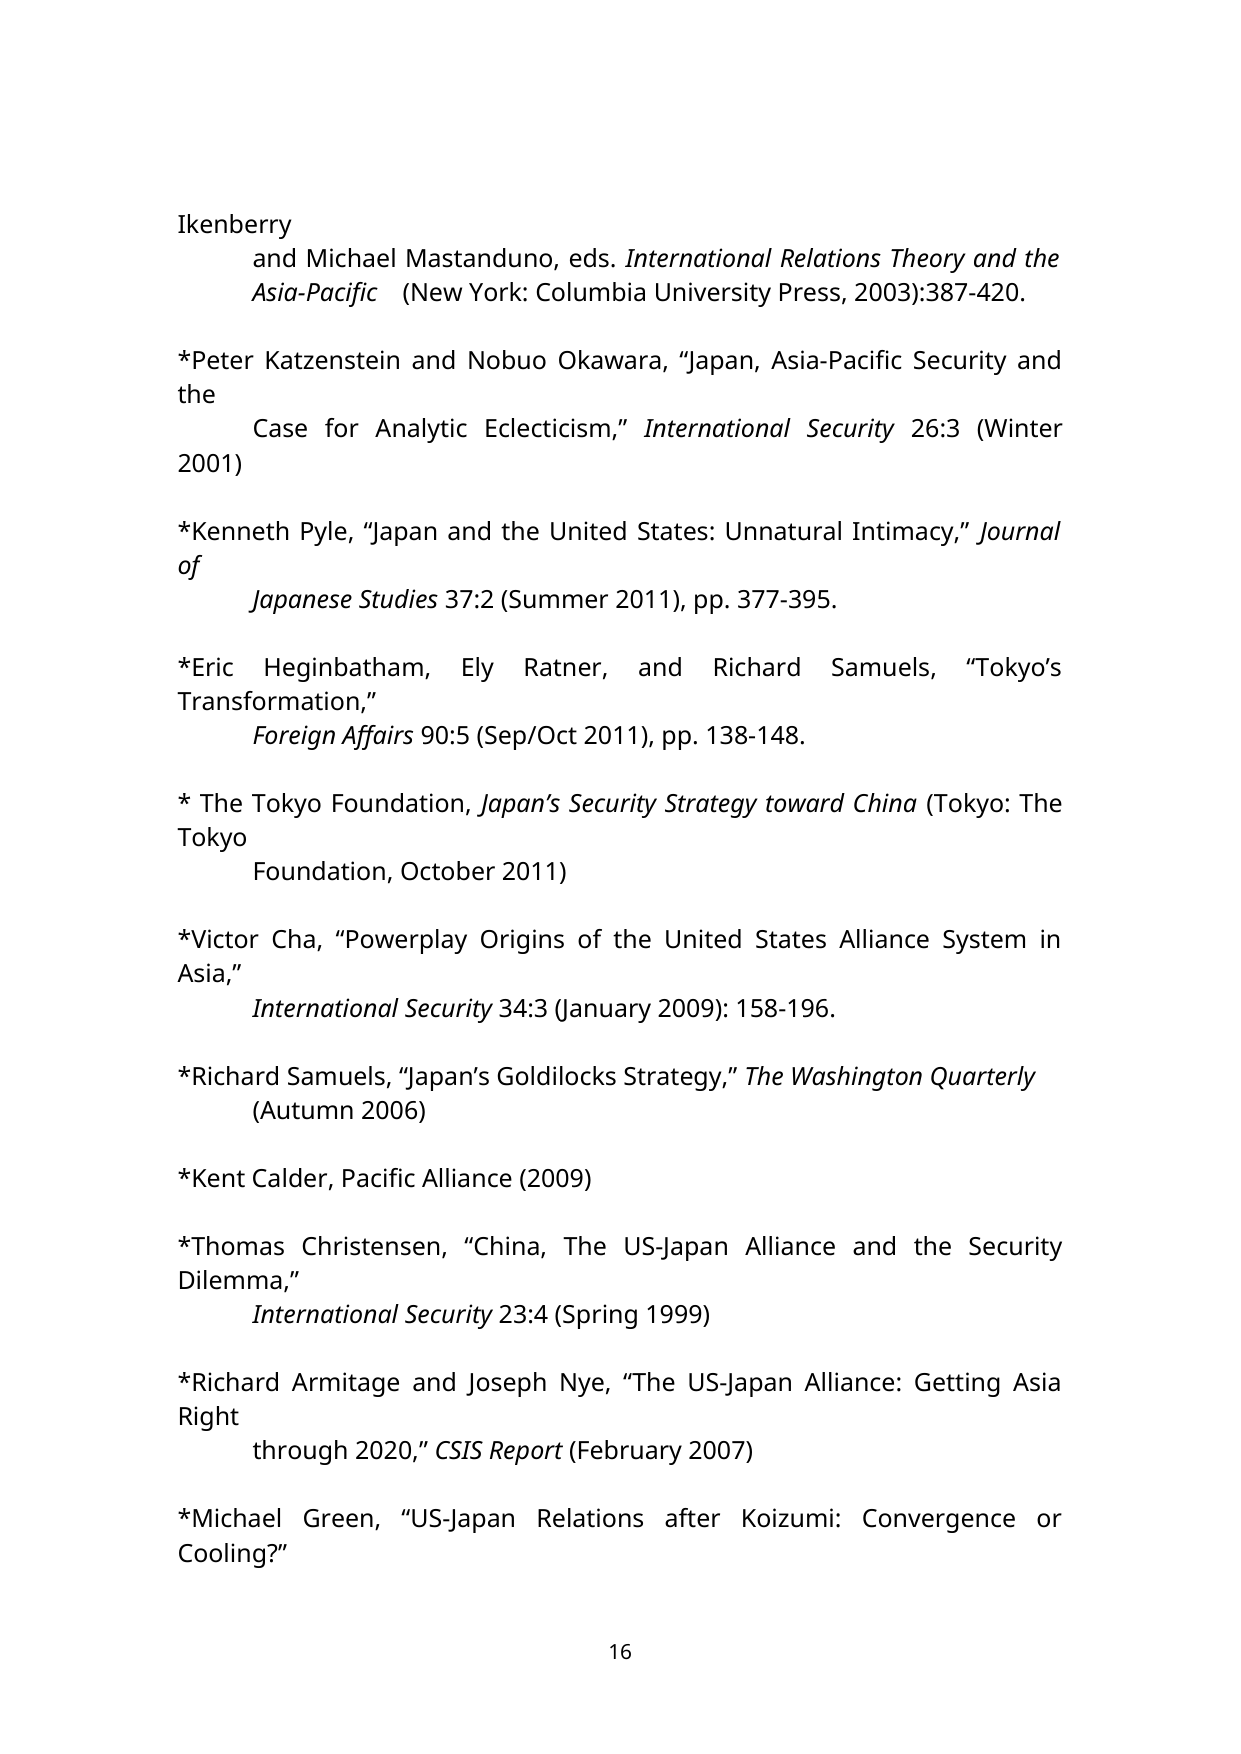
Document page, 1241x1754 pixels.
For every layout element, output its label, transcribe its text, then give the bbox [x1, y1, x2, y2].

text International Security 23:4 (Spring 1999) [177, 1297, 1063, 1331]
text *Richard Armitage and Joseph Nye, “The US-Japan Alliance: Getting Asia Right [177, 1365, 1063, 1433]
text Case for Analytic Eclecticism,” International Security 26:3 (Winter 2001) [177, 411, 1063, 479]
text *Thomas Christensen, “China, The US-Japan Alliance and the Security Dilemma,” [177, 1229, 1063, 1297]
text Foreign Affairs 90:5 (Sep/Oct 2011), pp. 138-148. [177, 718, 1063, 752]
text (Autumn 2006) [177, 1092, 1063, 1126]
text *Michael Green, “US-Japan Relations after Koizumi: Convergence or Cooling?” [177, 1501, 1063, 1569]
text through 2020,” CSIS Report (February 2007) [177, 1433, 1063, 1467]
text and Michael Mastanduno, eds. International Relations Theory and the Asia-Pacific (New York: Columbia University Press, 2003):387-420. [252, 241, 1063, 309]
text *Kenneth Pyle, “Japan and the United States: Unnatural Intimacy,” Journal of [177, 513, 1063, 581]
text *Victor Cha, “Powerplay Origins of the United States Alliance System in Asia,” [177, 922, 1063, 990]
text * The Tokyo Foundation, Japan’s Security Strategy toward China (Tokyo: The Tokyo [177, 786, 1063, 854]
text International Security 34:3 (January 2009): 158-196. [177, 990, 1063, 1024]
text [177, 207, 1063, 241]
text *Richard Samuels, “Japan’s Goldilocks Strategy,” The Washington Quarterly [177, 1058, 1063, 1092]
text Japanese Studies 37:2 (Summer 2011), pp. 377-395. [177, 581, 1063, 616]
text *Kent Calder, Pacific Alliance (2009) [177, 1161, 1063, 1194]
text Foundation, October 2011) [177, 854, 1063, 888]
text *Peter Katzenstein and Nobuo Okawara, “Japan, Asia-Pacific Security and the [177, 343, 1063, 411]
text *Eric Heginbatham, Ely Ratner, and Richard Samuels, “Tokyo’s Transformation,” [177, 649, 1063, 718]
